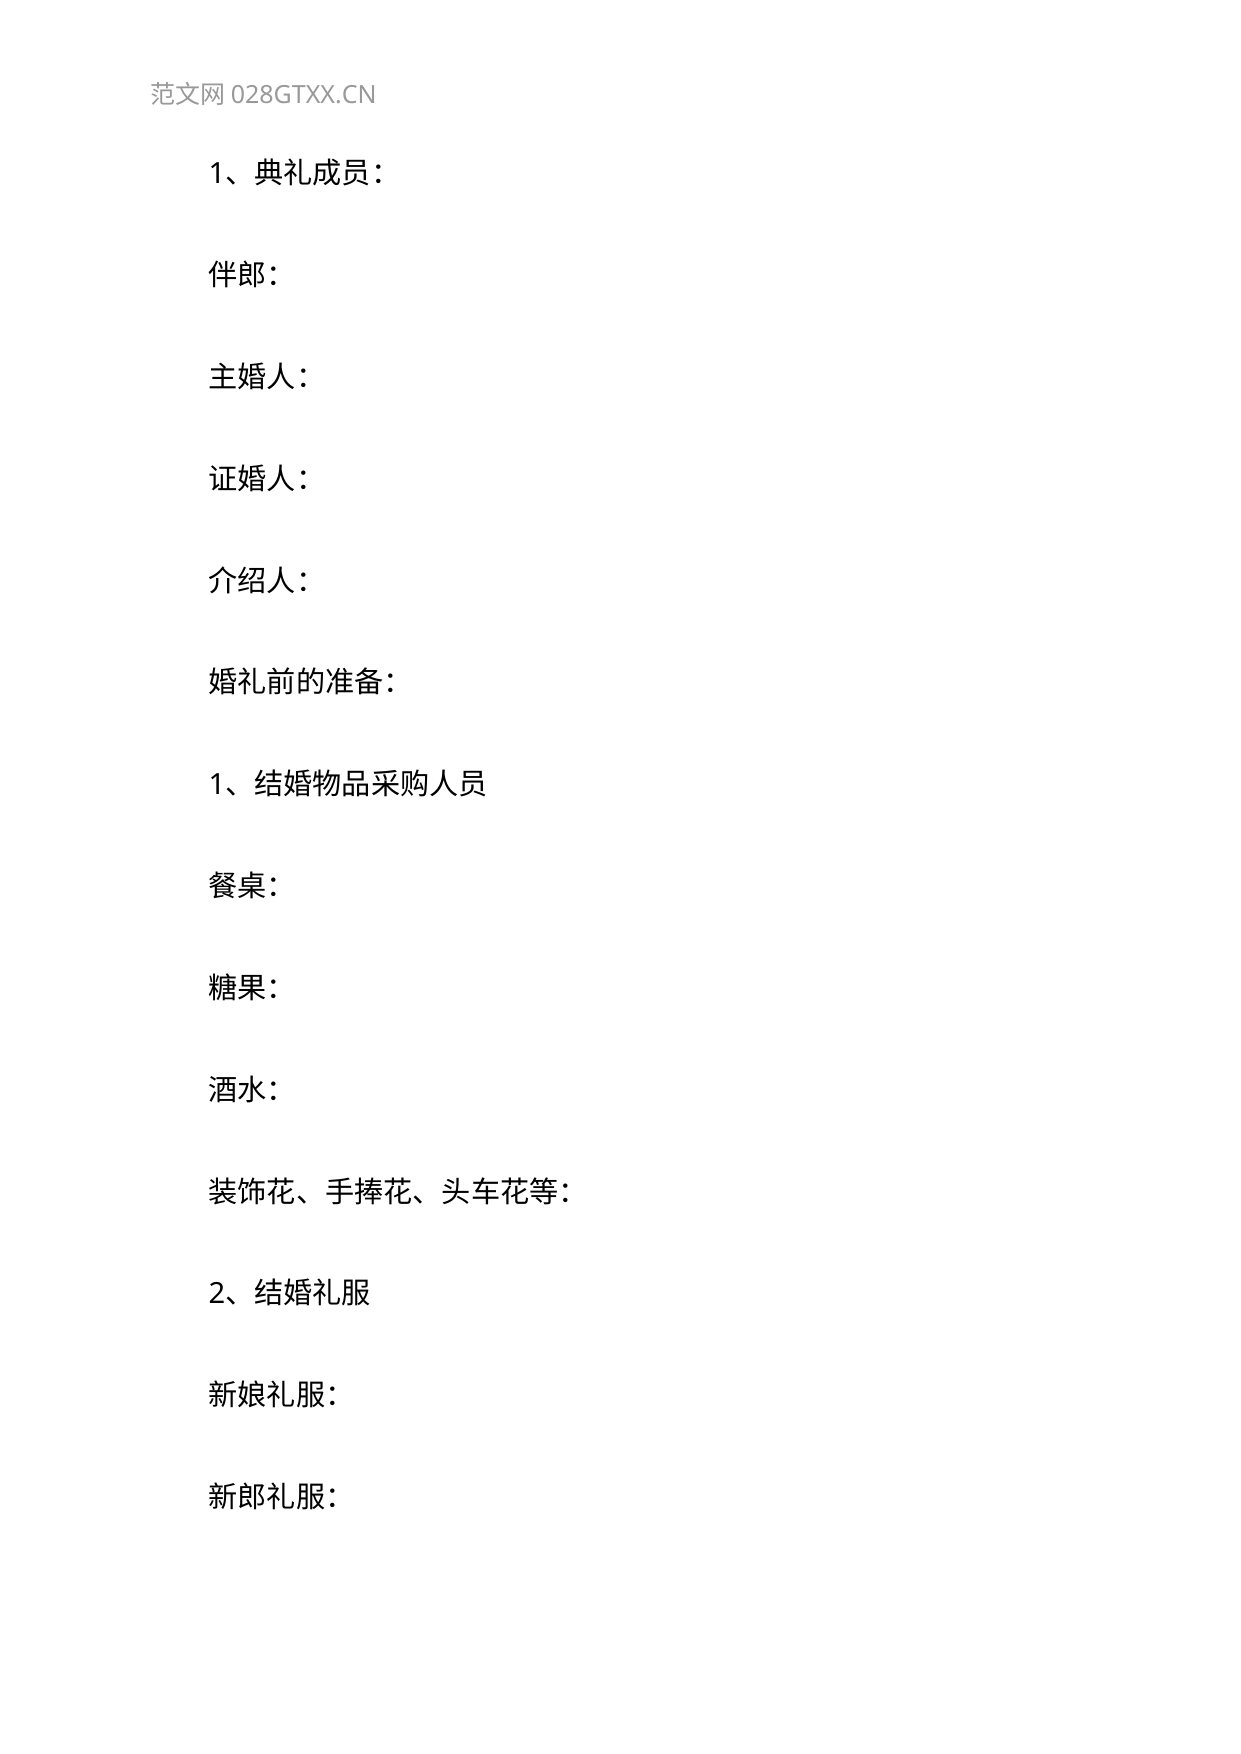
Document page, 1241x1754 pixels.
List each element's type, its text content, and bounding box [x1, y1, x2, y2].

text 装饰花、手捧花、头车花等： [150, 1168, 1090, 1210]
text 糖果： [150, 964, 1090, 1007]
text 1、典礼成员： [150, 150, 1090, 192]
text 1、结婚物品采购人员 [150, 761, 1090, 803]
text 2、结婚礼服 [150, 1270, 1090, 1312]
text 酒水： [150, 1066, 1090, 1109]
text 证婚人： [150, 456, 1090, 498]
text 主婚人： [150, 354, 1090, 396]
text 餐桌： [150, 863, 1090, 905]
text 伴郎： [150, 252, 1090, 294]
text 新郎礼服： [150, 1474, 1090, 1516]
text 新娘礼服： [150, 1372, 1090, 1414]
text 婚礼前的准备： [150, 659, 1090, 701]
text 介绍人： [150, 557, 1090, 599]
